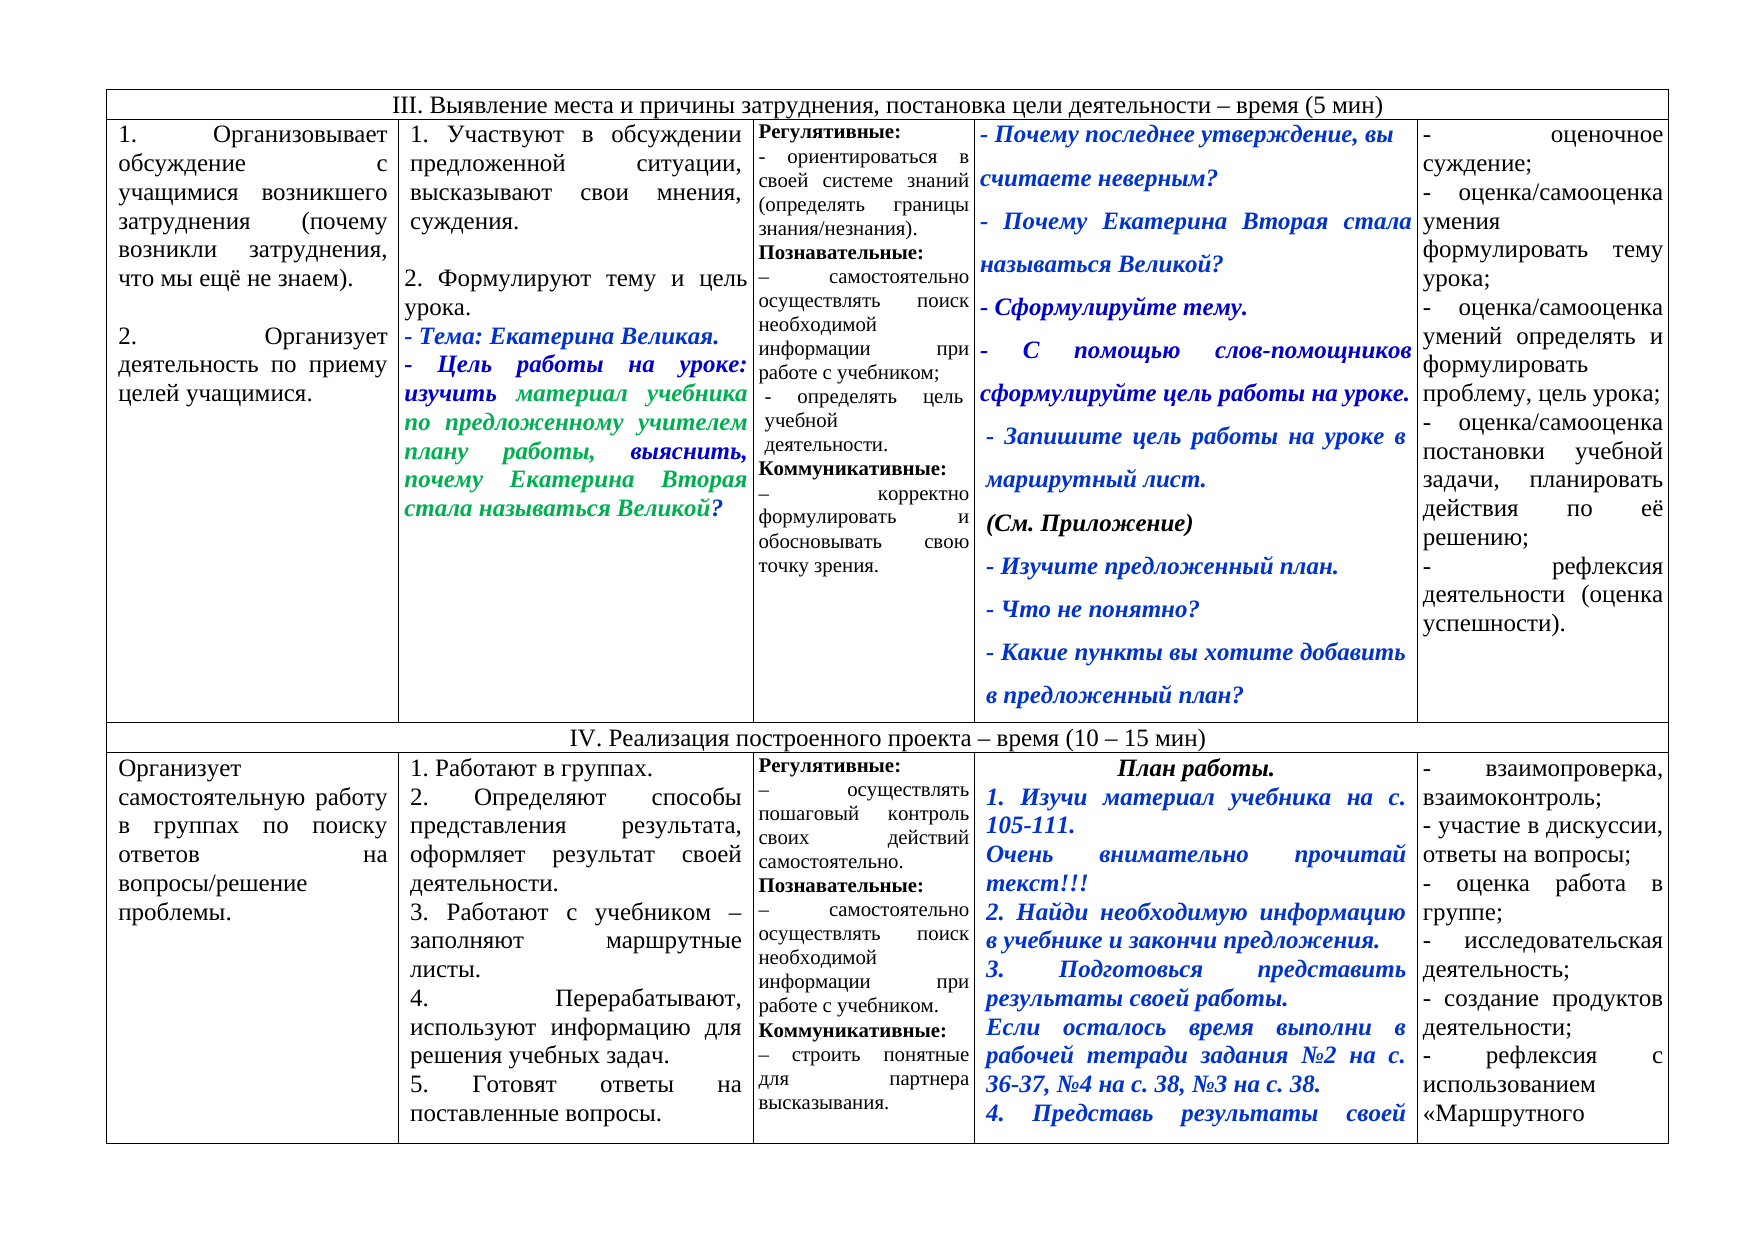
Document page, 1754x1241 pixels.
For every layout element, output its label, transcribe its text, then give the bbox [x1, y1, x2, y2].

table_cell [107, 753, 398, 1142]
table_cell Регулятивные: - ориентироваться в своей системе знаний (определять границы знания/незнания). Познавательные: – самостоятельно осуществлять поиск необходимой информации при работе с учебником; - определять цель учебной деятельности. Коммуникативные: – корректно формулировать и обосновывать свою точку зрения. [754, 120, 974, 722]
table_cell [975, 753, 1417, 1142]
table_cell III. Выявление места и причины затруднения, постановка цели деятельности – время (5 мин) [107, 90, 1668, 118]
table_cell - Почему последнее утверждение, вы считаете неверным? - Почему Екатерина Вторая стала называться Великой? - Сформулируйте тему. - С помощью слов-помощников сформулируйте цель работы на уроке. - Запишите цель работы на уроке в маршрутный лист. (См. Приложение) - Изучите предложенный план. - Что не понятно? - Какие пункты вы хотите добавить в предложенный план? [975, 120, 1417, 722]
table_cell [399, 753, 753, 1142]
table_cell - оценочное суждение; - оценка/самооценка умения формулировать тему урока; - оценка/самооценка умений определять и формулировать проблему, цель урока; - оценка/самооценка постановки учебной задачи, планировать действия по её решению; - рефлексия деятельности (оценка успешности). [1418, 120, 1668, 722]
table_cell IV. Реализация построенного проекта – время (10 – 15 мин) [107, 723, 1668, 752]
table_cell 1. Участвуют в обсуждении предложенной ситуации, высказывают свои мнения, суждения. 2. Формулируют тему и цель урока. - Тема: Екатерина Великая. - Цель работы на уроке: изучить материал учебника по предложенному учителем плану работы, выяснить, почему Екатерина Вторая стала называться Великой? [399, 120, 753, 722]
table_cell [754, 753, 974, 1142]
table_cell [1418, 753, 1668, 1142]
table_cell 1. Организовывает обсуждение с учащимися возникшего затруднения (почему возникли затруднения, что мы ещё не знаем). 2. Организует деятельность по приему целей учащимися. [107, 120, 398, 722]
